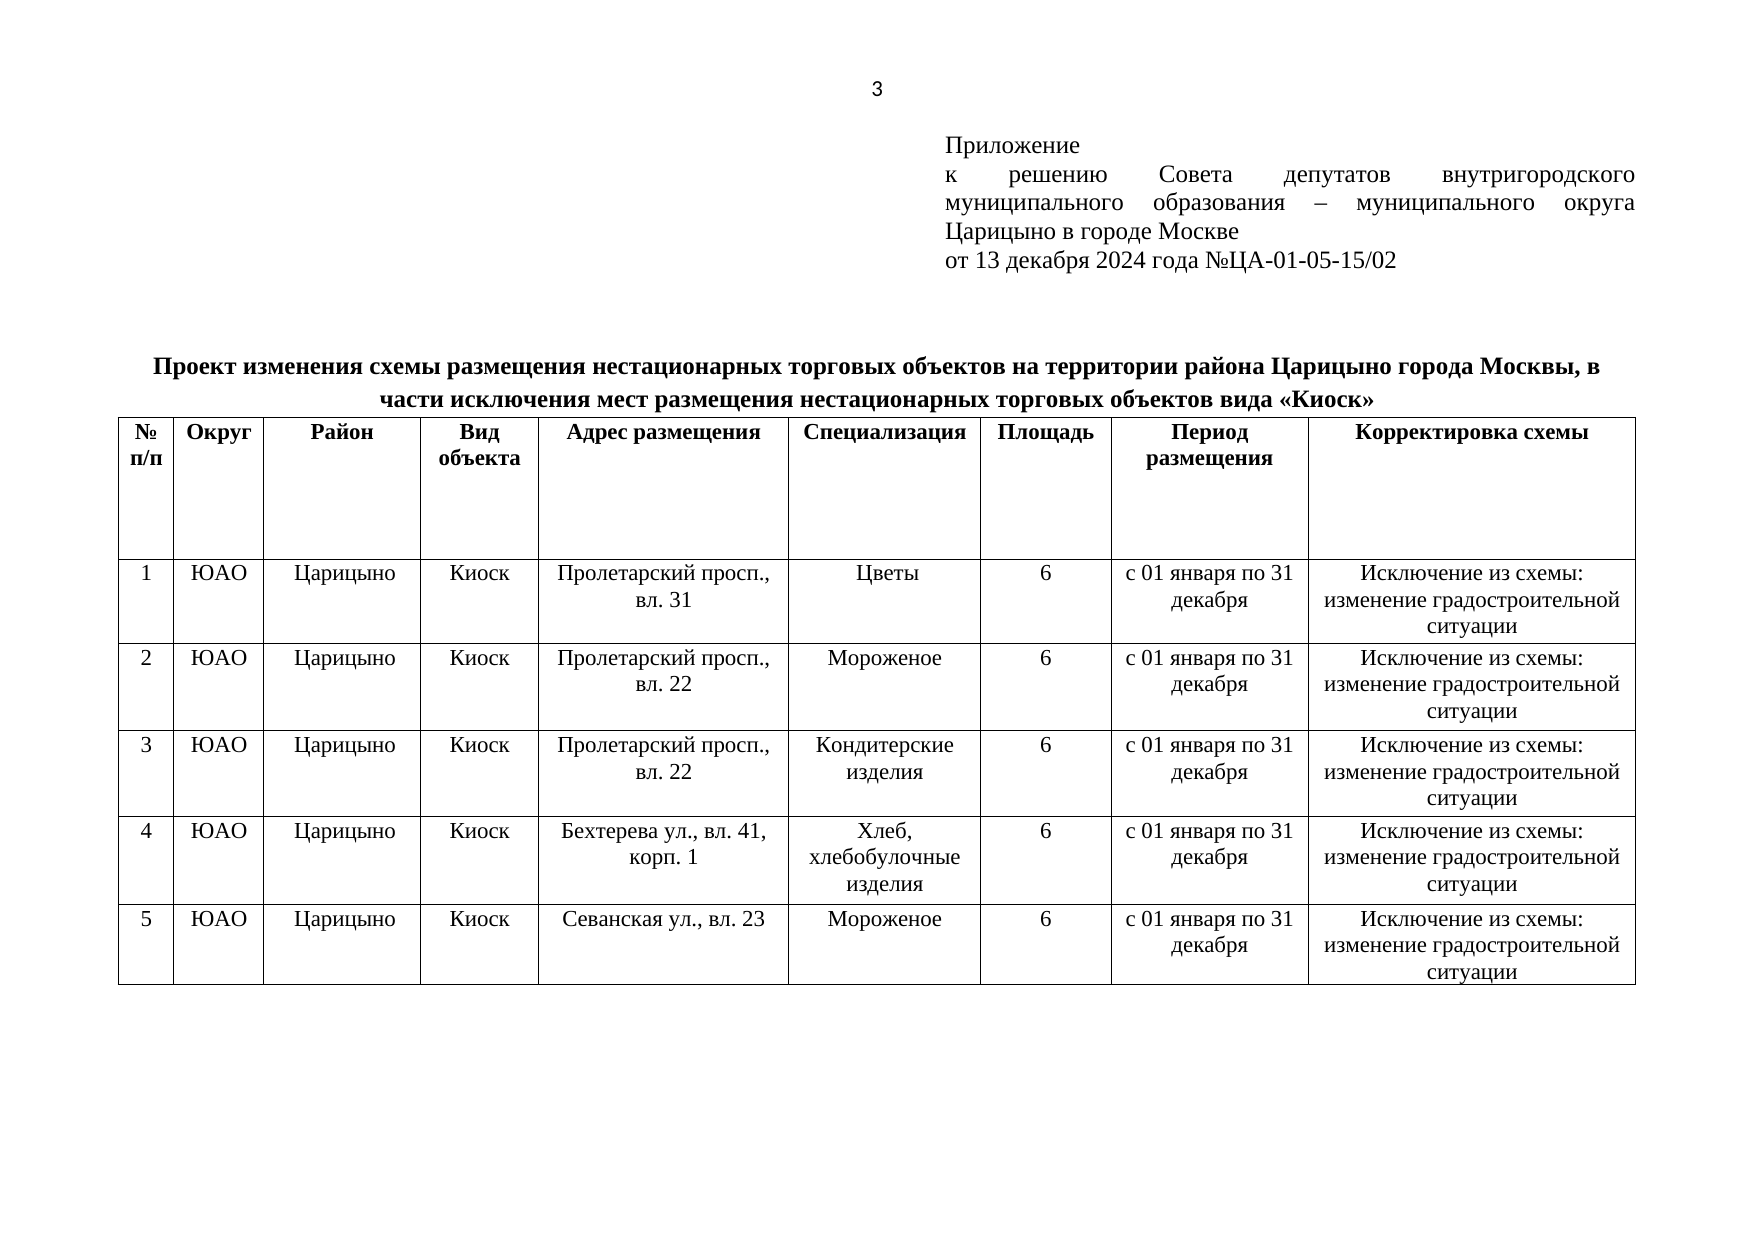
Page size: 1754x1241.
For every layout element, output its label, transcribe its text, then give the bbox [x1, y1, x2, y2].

table_cell с 01 января по 31 декабря [1112, 817, 1308, 904]
table_cell Царицыно [264, 905, 420, 984]
table_cell Пролетарский просп., вл. 31 [539, 560, 788, 643]
table_cell 5 [119, 905, 173, 984]
table_header Район [264, 418, 420, 558]
table_cell Киоск [421, 817, 538, 904]
table_cell с 01 января по 31 декабря [1112, 905, 1308, 984]
table_cell 6 [981, 644, 1111, 730]
table_cell 6 [981, 905, 1111, 984]
table_cell 3 [119, 731, 173, 816]
table_cell 6 [981, 731, 1111, 816]
table_header Период размещения [1112, 418, 1308, 558]
table_cell Мороженое [789, 644, 980, 730]
text Проект изменения схемы размещения нестационарных торговых объектов на территории района Царицыно города Москвы, в части исключения мест размещения нестационарных торговых объектов вида «Киоск» [118, 351, 1636, 412]
table_cell 6 [981, 817, 1111, 904]
table_cell Севанская ул., вл. 23 [539, 905, 788, 984]
table_cell Цветы [789, 560, 980, 643]
table_cell с 01 января по 31 декабря [1112, 560, 1308, 643]
table_cell Мороженое [789, 905, 980, 984]
table_cell Пролетарский просп., вл. 22 [539, 731, 788, 816]
table_cell Киоск [421, 560, 538, 643]
table_cell Царицыно [264, 560, 420, 643]
table_header № п/п [119, 418, 173, 558]
table_cell 1 [119, 560, 173, 643]
table_cell Исключение из схемы: изменение градостроительной ситуации [1309, 817, 1635, 904]
table_cell Кондитерские изделия [789, 731, 980, 816]
table_cell 4 [119, 817, 173, 904]
table_cell ЮАО [174, 905, 263, 984]
table_cell с 01 января по 31 декабря [1112, 731, 1308, 816]
table_cell Исключение из схемы: изменение градостроительной ситуации [1309, 731, 1635, 816]
table_cell с 01 января по 31 декабря [1112, 644, 1308, 730]
table_header Специализация [789, 418, 980, 558]
table_cell Исключение из схемы: изменение градостроительной ситуации [1309, 644, 1635, 730]
table_cell Царицыно [264, 731, 420, 816]
table_cell Киоск [421, 905, 538, 984]
table_cell Бехтерева ул., вл. 41, корп. 1 [539, 817, 788, 904]
table_cell Исключение из схемы: изменение градостроительной ситуации [1309, 905, 1635, 984]
table_cell ЮАО [174, 644, 263, 730]
table_cell Киоск [421, 644, 538, 730]
table_cell ЮАО [174, 560, 263, 643]
table_header Вид объекта [421, 418, 538, 558]
text от 13 декабря 2024 года №ЦА-01-05-15/02 [679, 245, 1636, 274]
table_cell Исключение из схемы: изменение градостроительной ситуации [1309, 560, 1635, 643]
table_cell ЮАО [174, 817, 263, 904]
table_cell Хлеб, хлебобулочные изделия [789, 817, 980, 904]
table_cell ЮАО [174, 731, 263, 816]
table_header Площадь [981, 418, 1111, 558]
table_cell Царицыно [264, 817, 420, 904]
table_cell 6 [981, 560, 1111, 643]
text Приложение [679, 130, 1636, 159]
table_cell Пролетарский просп., вл. 22 [539, 644, 788, 730]
table_header Адрес размещения [539, 418, 788, 558]
text к решению Совета депутатов внутригородского муниципального образования – муниципального округа Царицыно в городе Москве [945, 159, 1636, 245]
table_header Корректировка схемы [1309, 418, 1635, 558]
table_cell Киоск [421, 731, 538, 816]
table_cell Царицыно [264, 644, 420, 730]
table_cell 2 [119, 644, 173, 730]
table_header Округ [174, 418, 263, 558]
